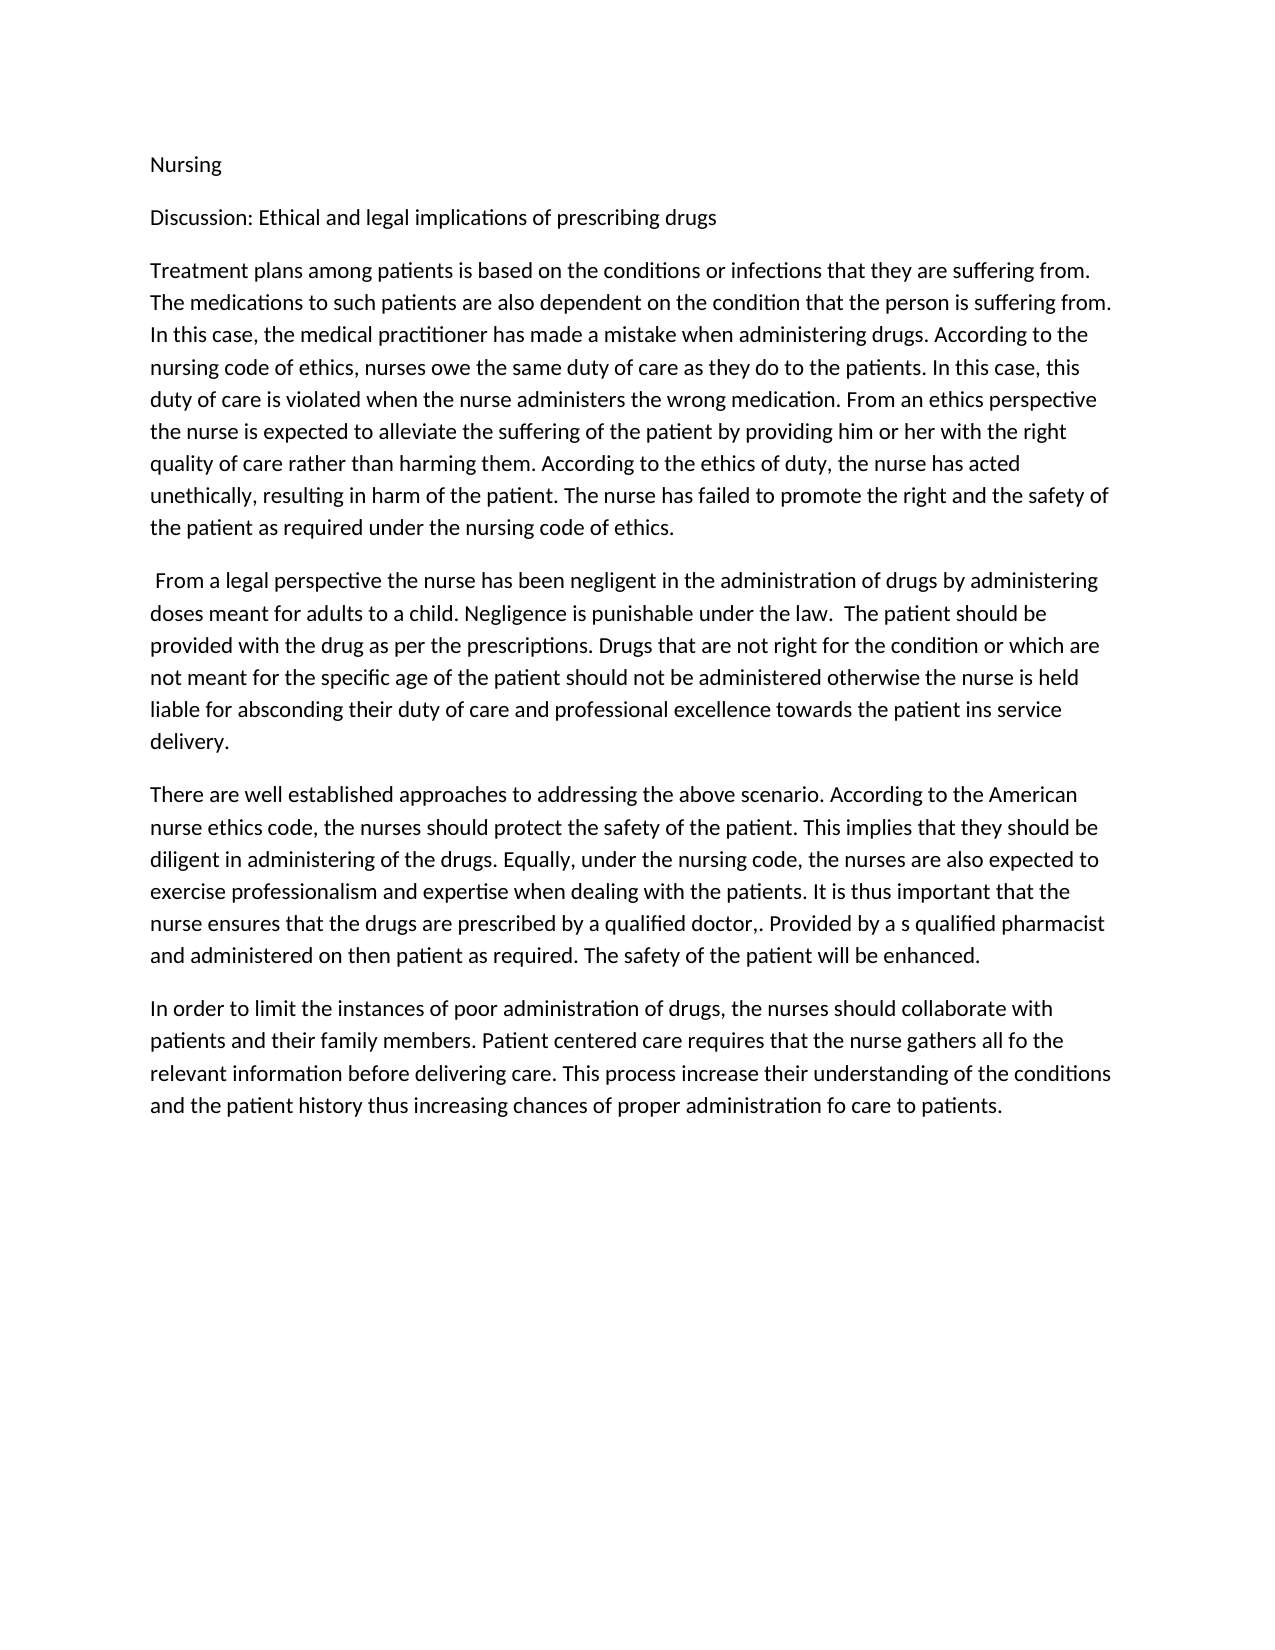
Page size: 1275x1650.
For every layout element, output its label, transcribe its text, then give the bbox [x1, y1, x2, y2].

text In order to limit the instances of poor administration of drugs, the nurses should collaborate with patients and their family members. Patient centered care requires that the nurse gathers all fo the relevant information before delivering care. This process increase their understanding of the conditions and the patient history thus increasing chances of proper administration fo care to patients. [150, 994, 1125, 1119]
text Treatment plans among patients is based on the conditions or infections that they are suffering from. The medications to such patients are also dependent on the condition that the person is suffering from. In this case, the medical practitioner has made a mistake when administering drugs. According to the nursing code of ethics, nurses owe the same duty of care as they do to the patients. In this case, this duty of care is violated when the nurse administers the wrong medication. From an ethics perspective the nurse is expected to alleviate the suffering of the patient by providing him or her with the right quality of care rather than harming them. According to the ethics of duty, the nurse has acted unethically, resulting in harm of the patient. The nurse has failed to promote the right and the safety of the patient as required under the nursing code of ethics. [150, 256, 1125, 542]
text From a legal perspective the nurse has been negligent in the administration of drugs by administering doses meant for adults to a child. Negligence is punishable under the law. The patient should be provided with the drug as per the prescriptions. Drugs that are not right for the condition or which are not meant for the specific age of the patient should not be administered otherwise the nurse is held liable for absconding their duty of care and professional excellence towards the patient ins service delivery. [150, 567, 1125, 756]
text Nursing [150, 150, 1125, 178]
text There are well established approaches to addressing the above scenario. According to the American nurse ethics code, the nurses should protect the safety of the patient. This implies that they should be diligent in administering of the drugs. Equally, under the nursing code, the nurses are also expected to exercise professionalism and expertise when dealing with the patients. It is thus important that the nurse ensures that the drugs are prescribed by a qualified doctor,. Provided by a s qualified pharmacist and administered on then patient as required. The safety of the patient will be enhanced. [150, 781, 1125, 969]
text Discussion: Ethical and legal implications of prescribing drugs [150, 203, 1125, 231]
